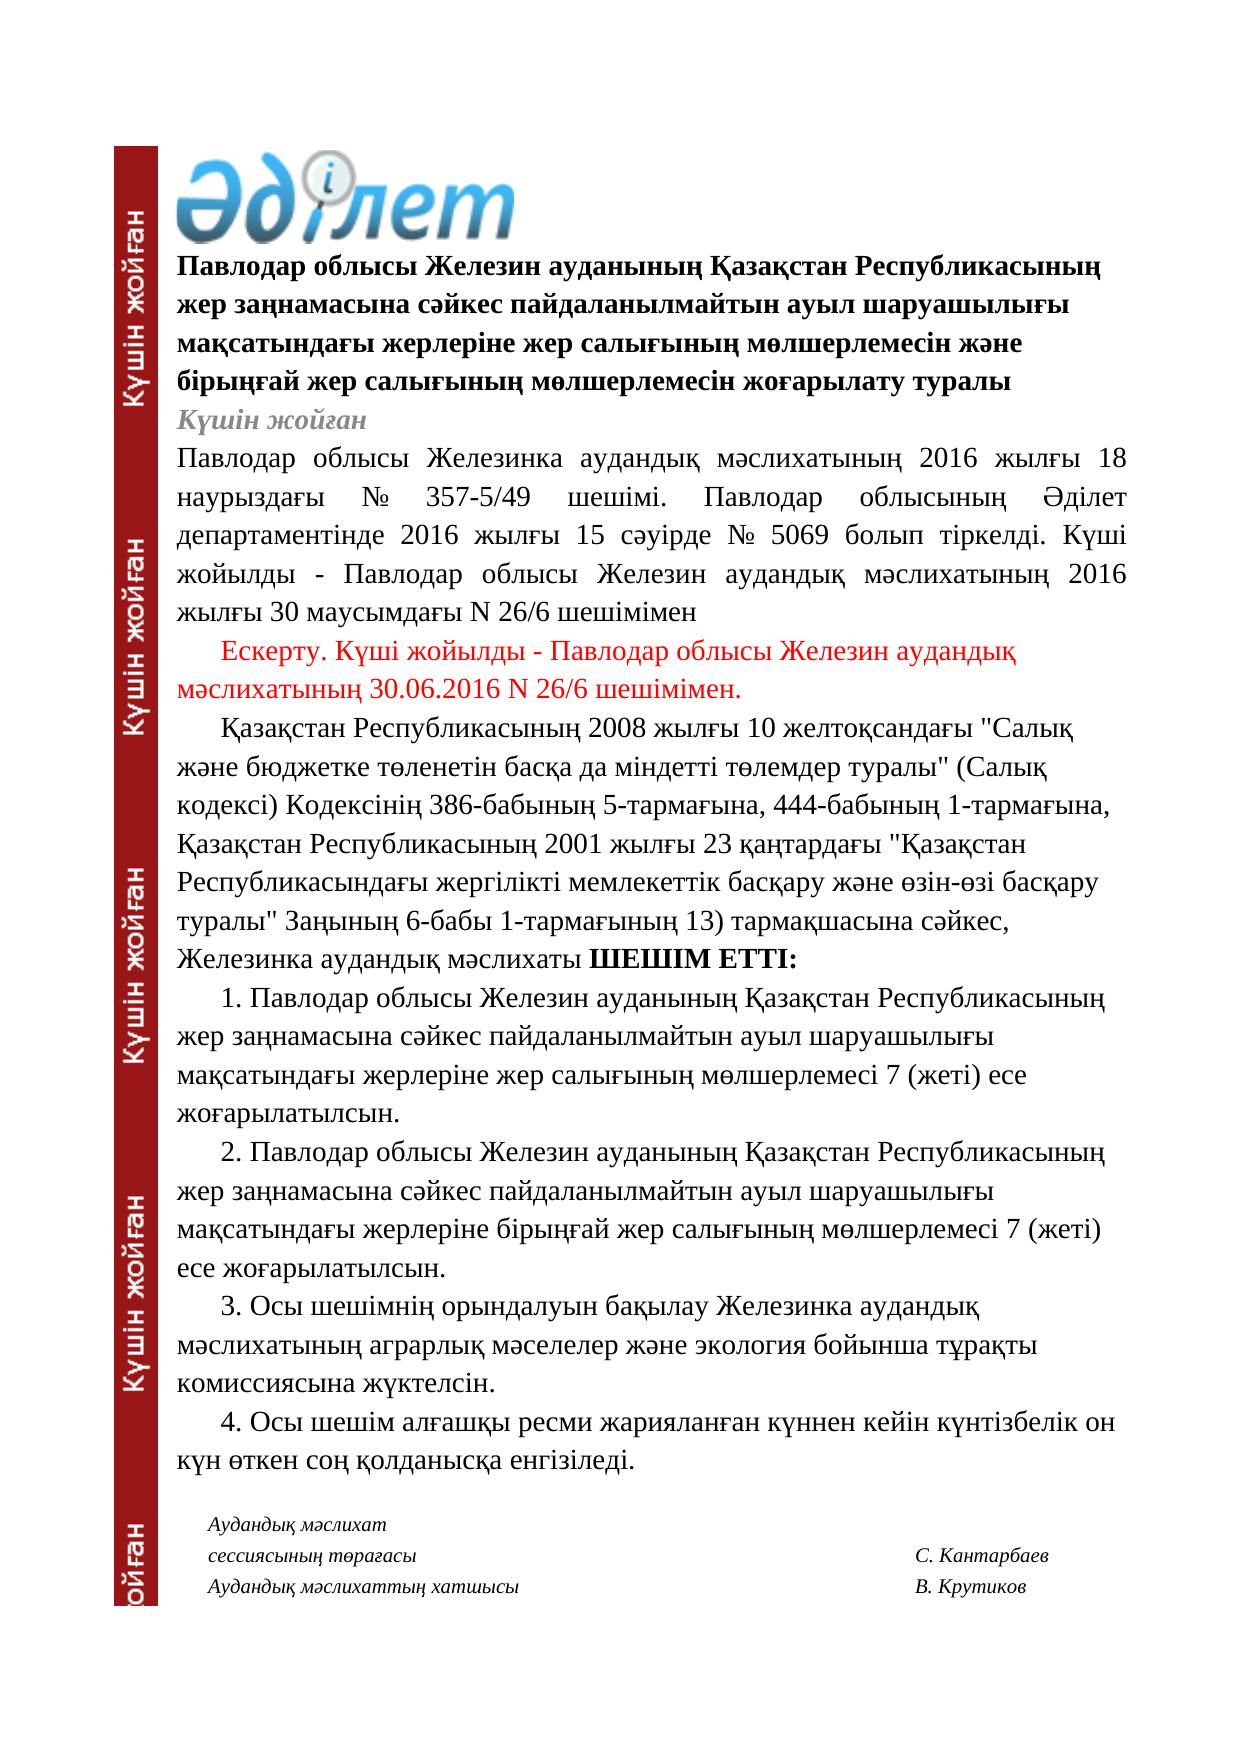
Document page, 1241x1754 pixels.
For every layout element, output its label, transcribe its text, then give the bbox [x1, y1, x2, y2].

text Павлодар облысы Железинка аудандық мәслихатының 2016 жылғы 18 наурыздағы № 357-5/49 шешімі. Павлодар облысының Әділет департаментінде 2016 жылғы 15 сәуірде № 5069 болып тіркелді. Күші жойылды - Павлодар облысы Железин аудандық мәслихатының 2016 жылғы 30 маусымдағы N 26/6 шешімімен [112, 440, 1128, 628]
picture [114, 628, 158, 633]
picture [114, 1506, 158, 1510]
picture [114, 435, 158, 440]
picture [114, 146, 158, 248]
table_cell Аудандық мәслихаттың хатшысы [101, 1572, 913, 1603]
text Күшін жойған [112, 402, 1128, 435]
text Павлодар облысы Железин ауданының Қазақстан Республикасының жер заңнамасына сәйкес пайдаланылмайтын ауыл шаруашылығы мақсатындағы жерлеріне жер салығының мөлшерлемесін және бірыңғай жер салығының мөлшерлемесін жоғарылату туралы [112, 248, 1128, 397]
table_header Аудандық мәслихат [101, 1510, 1240, 1541]
table_cell сессиясының төрағасы [101, 1541, 913, 1572]
table_cell В. Крутиков [913, 1572, 1240, 1603]
picture [176, 150, 515, 244]
table_cell С. Кантарбаев [913, 1541, 1240, 1572]
picture [114, 397, 158, 402]
text Ескерту. Күші жойылды - Павлодар облысы Железин аудандық мәслихатының 30.06.2016 N 26/6 шешімімен. Қазақстан Республикасының 2008 жылғы 10 желтоқсандағы "Салық және бюджетке төленетін басқа да міндетті төлемдер туралы" (Салық кодексі) Кодексінің 386-бабының 5-тармағына, 444-бабының 1-тармағына, Қазақстан Республикасының 2001 жылғы 23 қаңтардағы "Қазақстан Республикасындағы жергілікті мемлекеттік басқару және өзін-өзі басқару туралы" Заңының 6-бабы 1-тармағының 13) тармақшасына сәйкес, Железинка аудандық мәслихаты ШЕШІМ ЕТТІ: 1. Павлодар облысы Железин ауданының Қазақстан Республикасының жер заңнамасына сәйкес пайдаланылмайтын ауыл шаруашылығы мақсатындағы жерлеріне жер салығының мөлшерлемесі 7 (жеті) есе жоғарылатылсын. 2. Павлодар облысы Железин ауданының Қазақстан Республикасының жер заңнамасына сәйкес пайдаланылмайтын ауыл шаруашылығы мақсатындағы жерлеріне бірыңғай жер салығының мөлшерлемесі 7 (жеті) есе жоғарылатылсын. 3. Осы шешімнің орындалуын бақылау Железинка аудандық мәслихатының аграрлық мәселелер және экология бойынша тұрақты комиссиясына жүктелсін. 4. Осы шешім алғашқы ресми жарияланған күннен кейін күнтізбелік он күн өткен соң қолданысқа енгізіледі. [112, 633, 1128, 1506]
